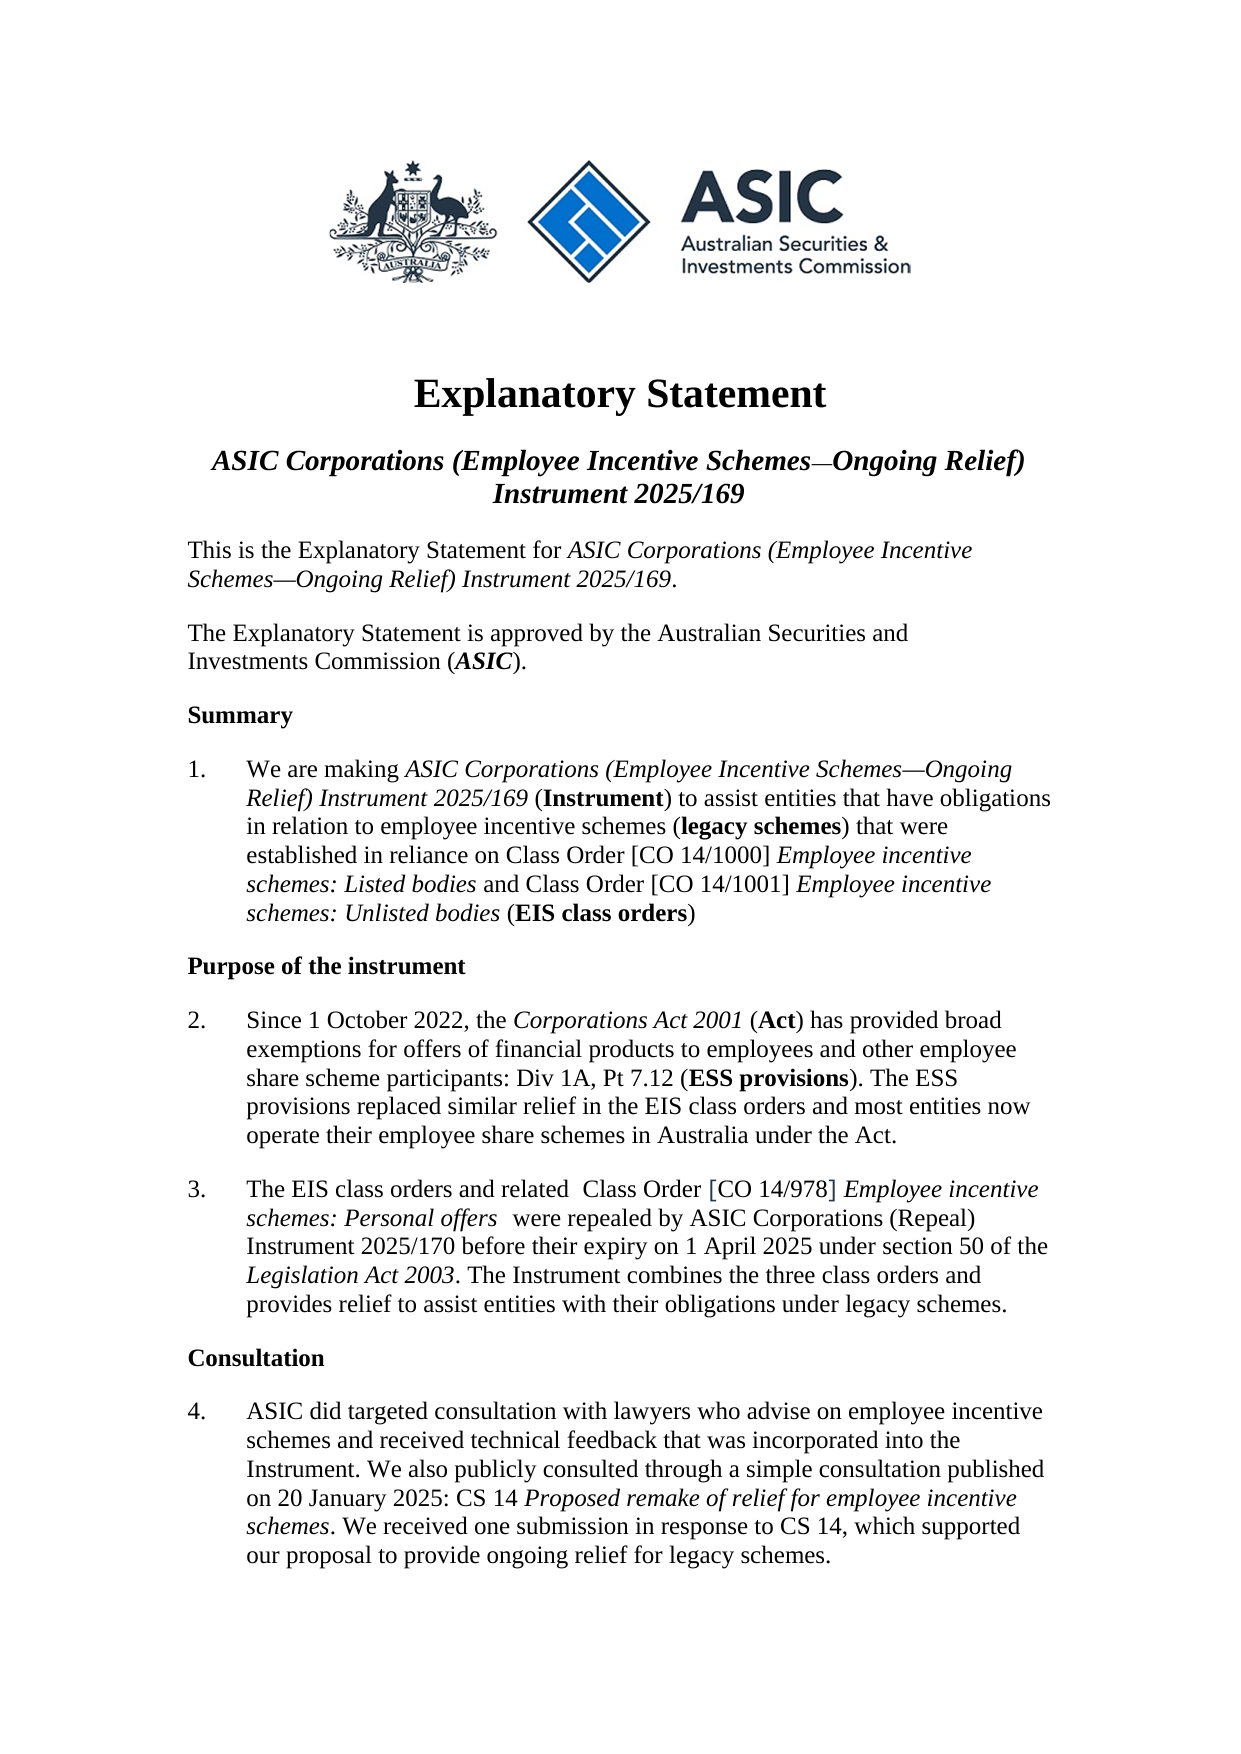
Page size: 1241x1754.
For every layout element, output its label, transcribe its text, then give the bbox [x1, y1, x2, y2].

text 4. ASIC did targeted consultation with lawyers who advise on employee incentive schemes and received technical feedback that was incorporated into the Instrument. We also publicly consulted through a simple consultation published on 20 January 2025: CS 14 Proposed remake of relief for employee incentive schemes. We received one submission in response to CS 14, which supported our proposal to provide ongoing relief for legacy schemes. [187, 1396, 1053, 1569]
text 2. Since 1 October 2022, the Corporations Act 2001 (Act) has provided broad exemptions for offers of financial products to employees and other employee share scheme participants: Div 1A, Pt 7.12 (ESS provisions). The ESS provisions replaced similar relief in the EIS class orders and most entities now operate their employee share schemes in Australia under the Act. [187, 1005, 1053, 1149]
text 3. The EIS class orders and related Class Order [CO 14/978] Employee incentive schemes: Personal offers were repealed by ASIC Corporations (Repeal) Instrument 2025/170 before their expiry on 1 April 2025 under section 50 of the Legislation Act 2003. The Instrument combines the three class orders and provides relief to assist entities with their obligations under legacy schemes. [187, 1174, 1053, 1318]
text Summary [187, 700, 1053, 729]
text 1. We are making ASIC Corporations (Employee Incentive Schemes—Ongoing Relief) Instrument 2025/169 (Instrument) to assist entities that have obligations in relation to employee incentive schemes (legacy schemes) that were established in reliance on Class Order [CO 14/1000] Employee incentive schemes: Listed bodies and Class Order [CO 14/1001] Employee incentive schemes: Unlisted bodies (EIS class orders) [187, 754, 1053, 926]
text Consultation [187, 1343, 1053, 1371]
text The Explanatory Statement is approved by the Australian Securities and Investments Commission (ASIC). [187, 618, 1053, 675]
title Explanatory Statement [187, 368, 1053, 416]
picture [329, 160, 911, 283]
text Purpose of the instrument [187, 951, 1053, 980]
text ASIC Corporations (Employee Incentive Schemes—Ongoing Relief) Instrument 2025/169 [187, 443, 1053, 510]
text This is the Explanatory Statement for ASIC Corporations (Employee Incentive Schemes—Ongoing Relief) Instrument 2025/169. [187, 535, 1053, 593]
